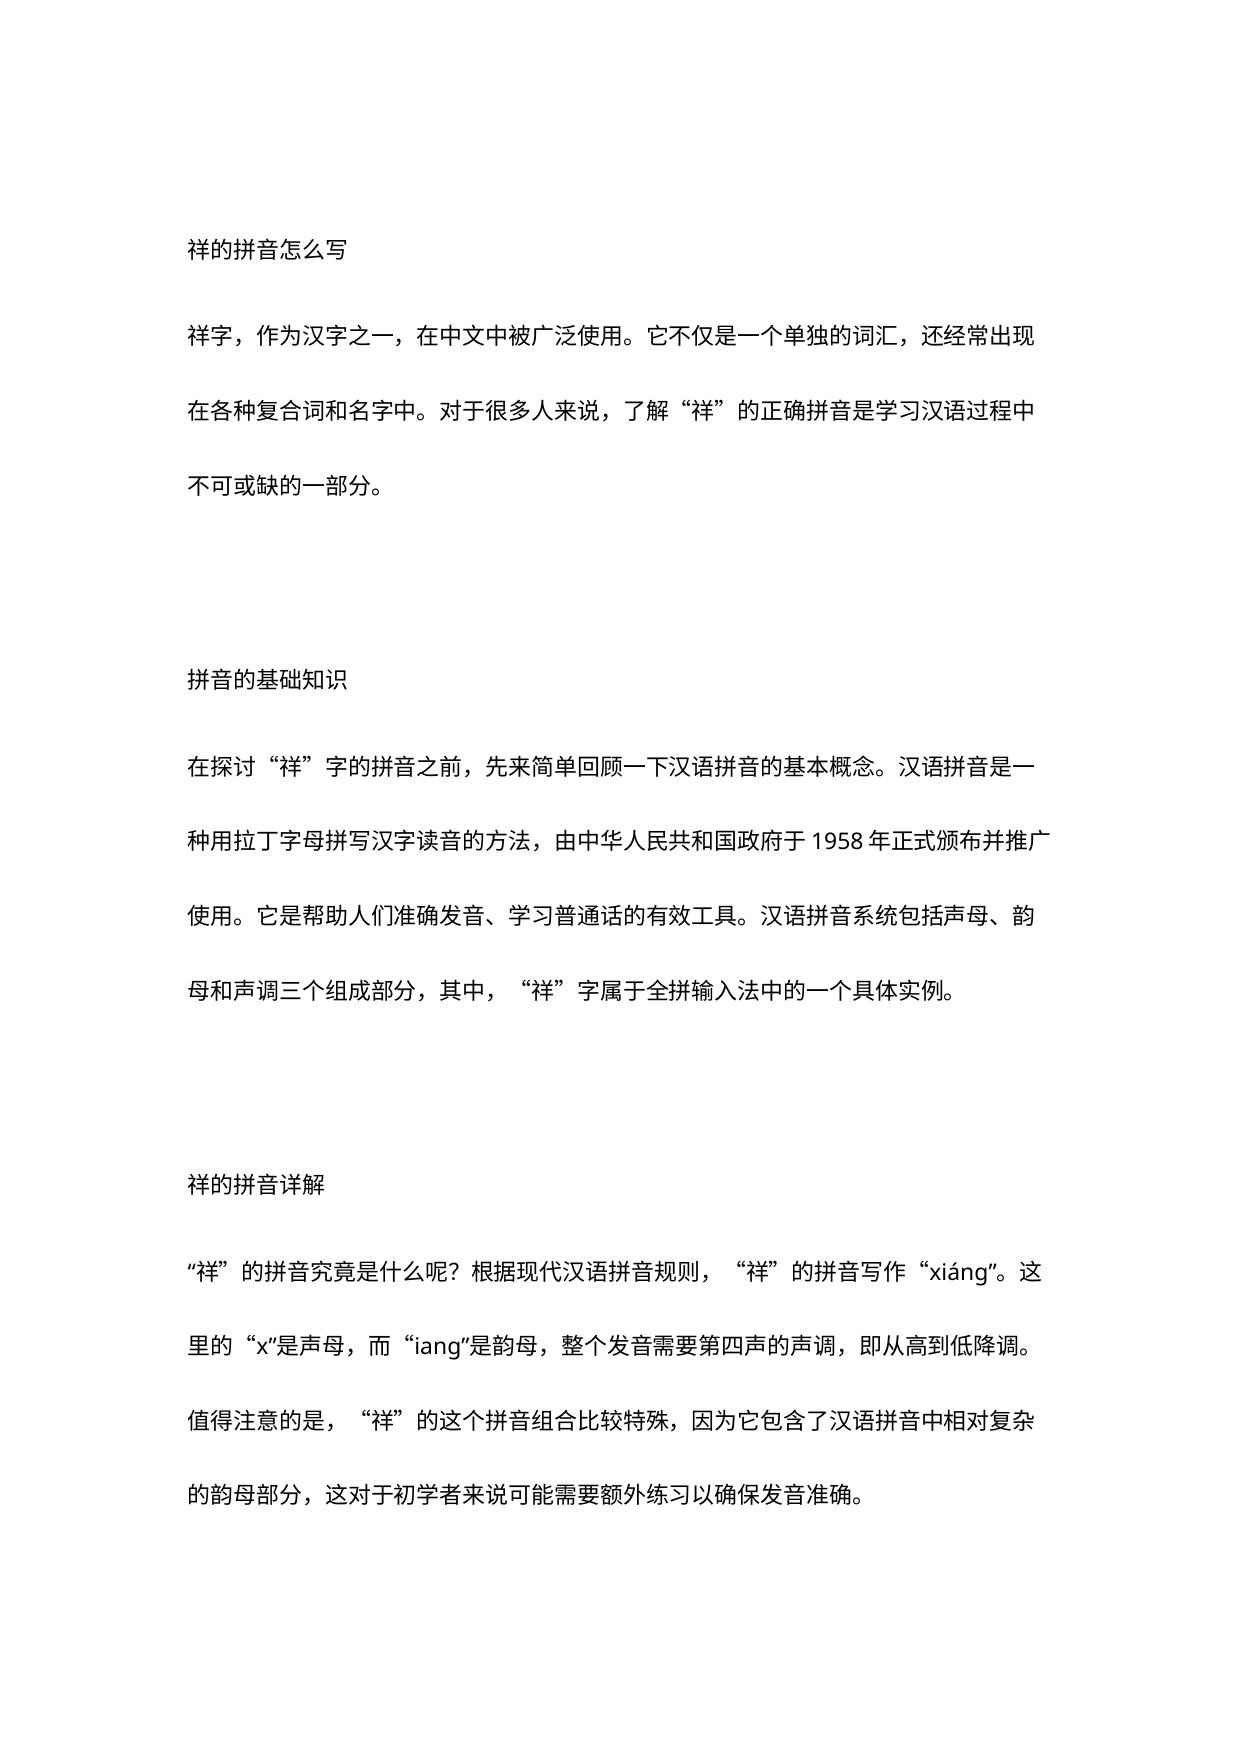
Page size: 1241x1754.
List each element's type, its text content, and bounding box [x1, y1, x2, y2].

text 祥的拼音怎么写 [187, 216, 1053, 281]
text 祥的拼音详解 [187, 1151, 1053, 1216]
text “祥”的拼音究竟是什么呢？根据现代汉语拼音规则，“祥”的拼音写作“xiáng”。这里的“x”是声母，而“iang”是韵母，整个发音需要第四声的声调，即从高到低降调。值得注意的是，“祥”的这个拼音组合比较特殊，因为它包含了汉语拼音中相对复杂的韵母部分，这对于初学者来说可能需要额外练习以确保发音准确。 [187, 1237, 1053, 1527]
text 在探讨“祥”字的拼音之前，先来简单回顾一下汉语拼音的基本概念。汉语拼音是一种用拉丁字母拼写汉字读音的方法，由中华人民共和国政府于1958年正式颁布并推广使用。它是帮助人们准确发音、学习普通话的有效工具。汉语拼音系统包括声母、韵母和声调三个组成部分，其中，“祥”字属于全拼输入法中的一个具体实例。 [187, 733, 1053, 1022]
text 拼音的基础知识 [187, 646, 1053, 711]
text 祥字，作为汉字之一，在中文中被广泛使用。它不仅是一个单独的词汇，还经常出现在各种复合词和名字中。对于很多人来说，了解“祥”的正确拼音是学习汉语过程中不可或缺的一部分。 [187, 302, 1053, 517]
